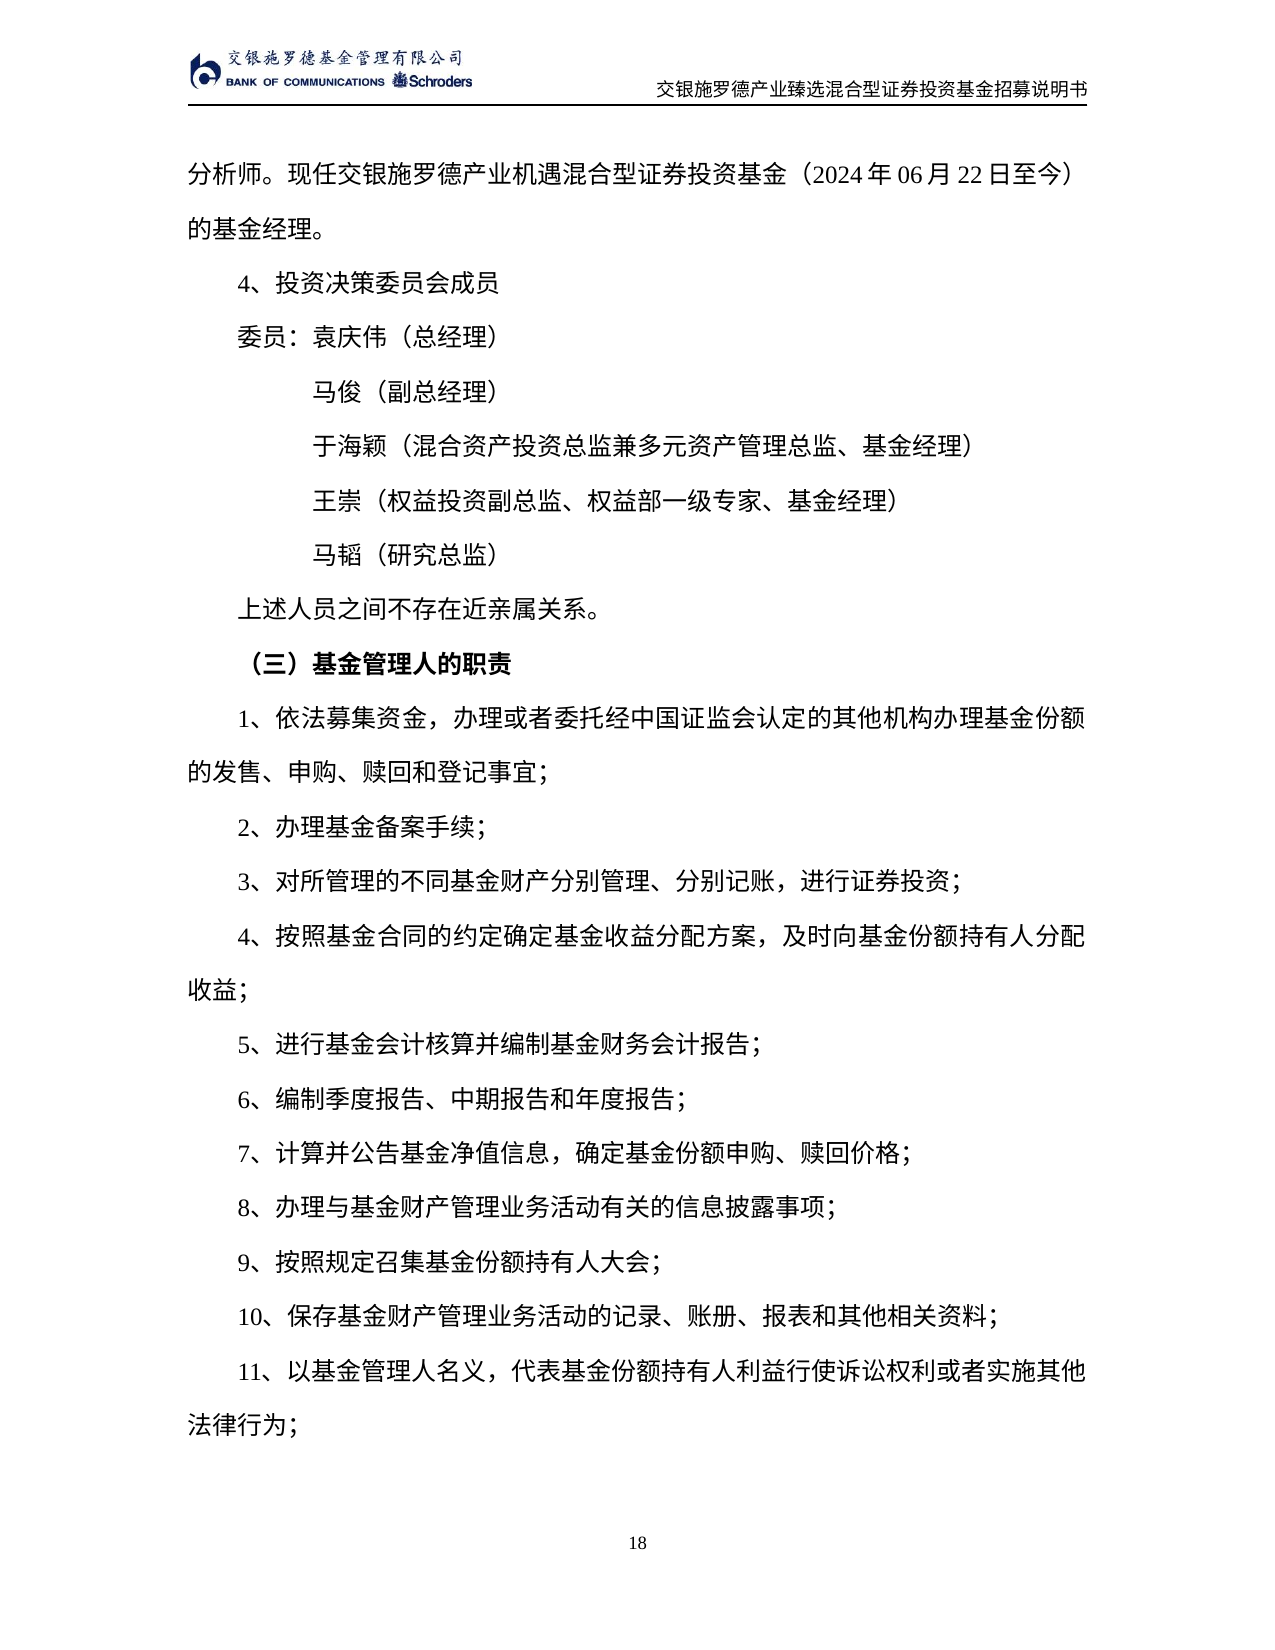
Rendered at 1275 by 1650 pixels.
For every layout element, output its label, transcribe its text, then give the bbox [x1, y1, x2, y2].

text 王崇（权益投资副总监、权益部一级专家、基金经理） [187, 481, 1087, 517]
text 4、按照基金合同的约定确定基金收益分配方案，及时向基金份额持有人分配收益； [187, 916, 1087, 1007]
text 2、办理基金备案手续； [187, 807, 1087, 843]
text 8、办理与基金财产管理业务活动有关的信息披露事项； [187, 1188, 1087, 1224]
text 马韬（研究总监） [187, 535, 1087, 572]
text 4、投资决策委员会成员 [187, 263, 1087, 300]
text （三）基金管理人的职责 [187, 644, 1087, 680]
picture [190, 50, 472, 89]
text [187, 155, 1087, 245]
text 5、进行基金会计核算并编制基金财务会计报告； [187, 1025, 1087, 1061]
text 10、保存基金财产管理业务活动的记录、账册、报表和其他相关资料； [187, 1297, 1087, 1333]
text 于海颖（混合资产投资总监兼多元资产管理总监、基金经理） [187, 427, 1087, 463]
text 1、依法募集资金，办理或者委托经中国证监会认定的其他机构办理基金份额的发售、申购、赎回和登记事宜； [187, 698, 1087, 789]
text 7、计算并公告基金净值信息，确定基金份额申购、赎回价格； [187, 1133, 1087, 1170]
text 马俊（副总经理） [187, 372, 1087, 408]
text 3、对所管理的不同基金财产分别管理、分别记账，进行证券投资； [187, 862, 1087, 898]
text 11、以基金管理人名义，代表基金份额持有人利益行使诉讼权利或者实施其他法律行为； [187, 1351, 1087, 1442]
text 委员：袁庆伟（总经理） [187, 318, 1087, 354]
text 6、编制季度报告、中期报告和年度报告； [187, 1079, 1087, 1115]
text 9、按照规定召集基金份额持有人大会； [187, 1242, 1087, 1278]
text 上述人员之间不存在近亲属关系。 [187, 590, 1087, 626]
